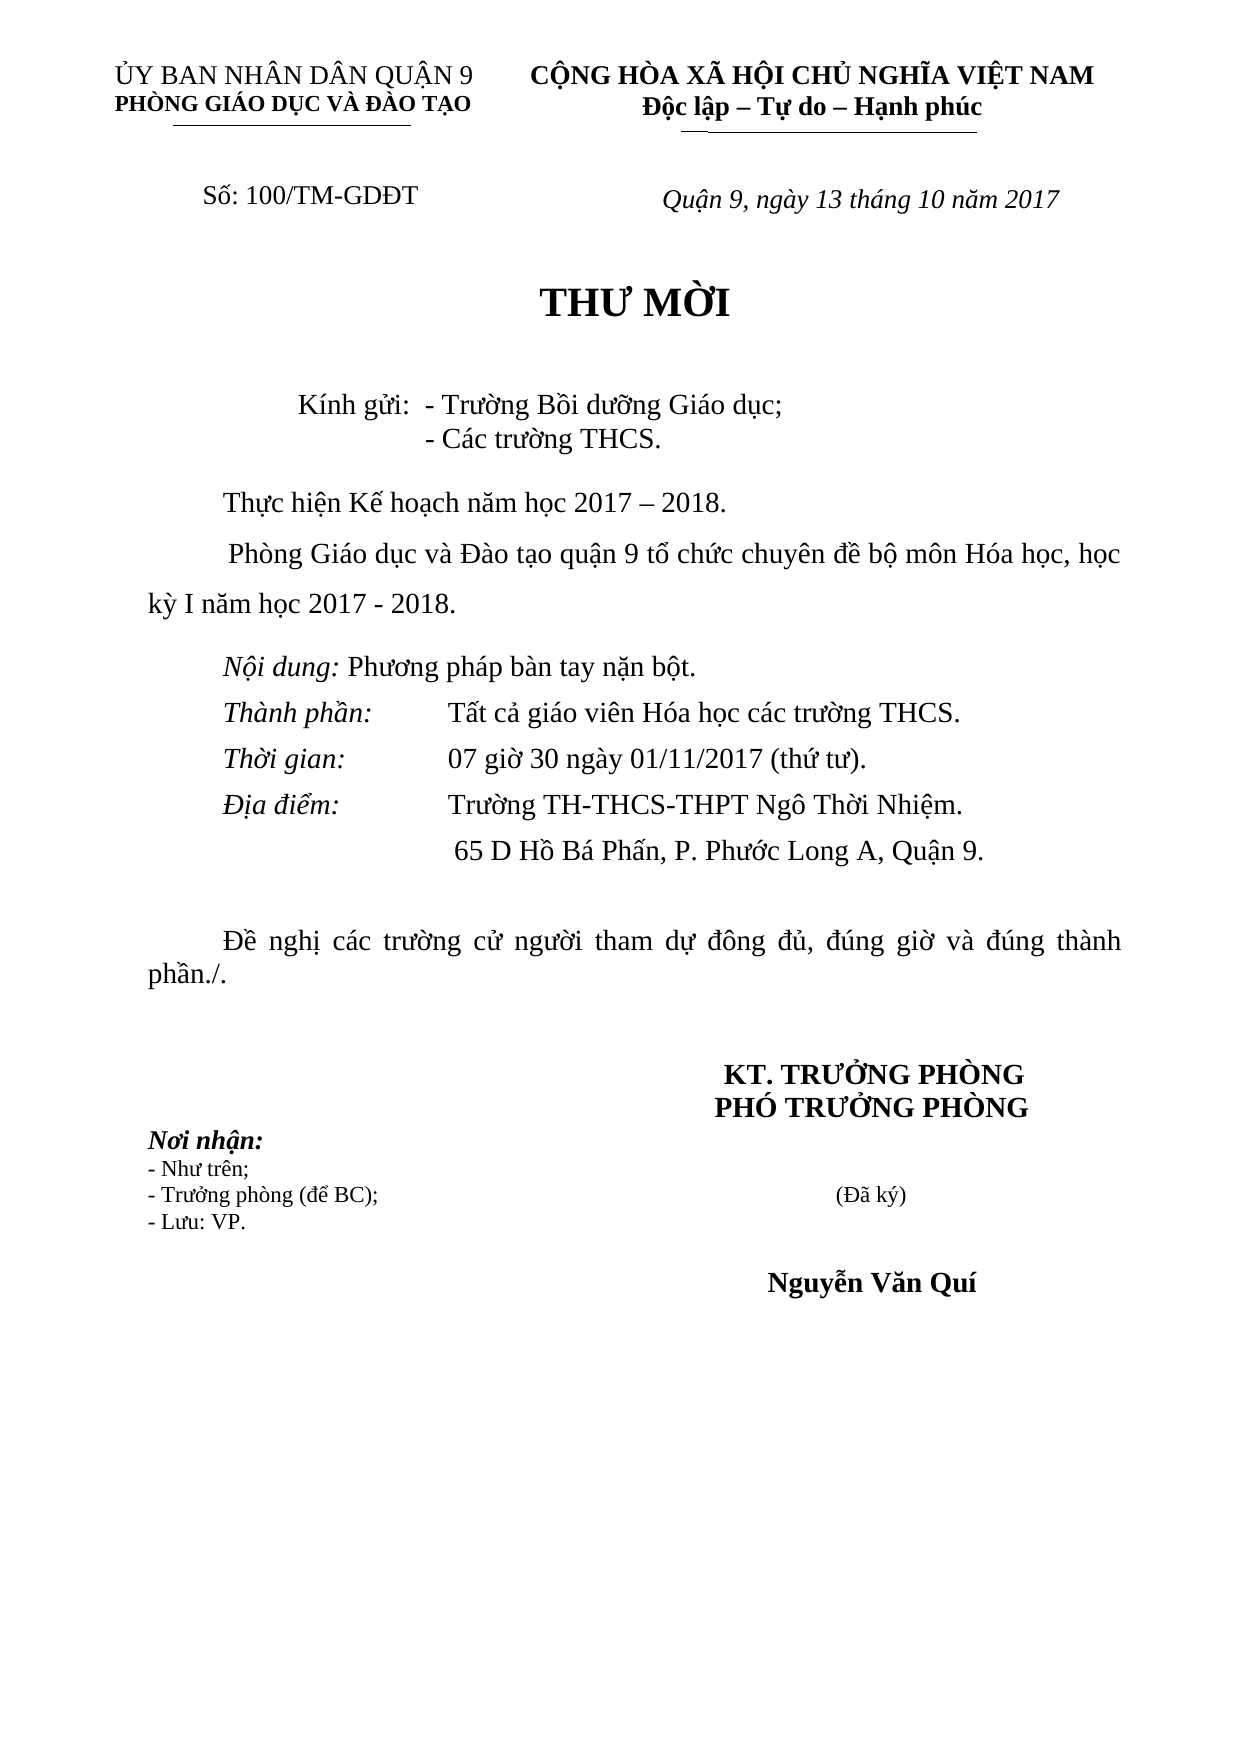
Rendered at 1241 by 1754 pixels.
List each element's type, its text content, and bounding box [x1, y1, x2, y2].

text Thời gian: 07 giờ 30 ngày 01/11/2017 (thứ tư). [148, 741, 1122, 774]
text 65 D Hồ Bá Phấn, P. Phước Long A, Quận 9. [148, 833, 1122, 867]
text Thành phần: Tất cả giáo viên Hóa học các trường THCS. [223, 695, 1122, 728]
text Nội dung: Phương pháp bàn tay nặn bột. [223, 649, 1122, 682]
text - Như trên; [148, 1155, 1122, 1182]
text Địa điểm: Trường TH-THCS-THPT Ngô Thời Nhiệm. [148, 787, 1122, 821]
text - Trưởng phòng (để BC); (Đã ký) [148, 1182, 1122, 1208]
text Kính gửi: - Trường Bồi dưỡng Giáo dục; [223, 387, 1122, 421]
text Nơi nhận: [148, 1124, 1122, 1155]
text Nguyễn Văn Quí [148, 1265, 1122, 1299]
table_header ỦY BAN NHÂN DÂN QUẬN 9 PHÒNG GIÁO DỤC VÀ ĐÀO TẠO Số: 100/TM-GDĐT [103, 59, 502, 215]
text Thực hiện Kế hoạch năm học 2017 – 2018. [148, 486, 1122, 519]
table_header CỘNG HÒA XÃ HỘI CHỦ NGHĨA VIỆT NAM Độc lập – Tự do – Hạnh phúc Quận 9, ngày 13 tháng 10 năm 2017 [502, 59, 1122, 215]
text THƯ MỜI [148, 277, 1122, 325]
text PHÓ TRƯỞNG PHÒNG [148, 1091, 1122, 1124]
text Phòng Giáo dục và Đào tạo quận 9 tổ chức chuyên đề bộ môn Hóa học, học kỳ I năm học 2017 - 2018. [148, 536, 1122, 620]
text Đề nghị các trường cử người tham dự đông đủ, đúng giờ và đúng thành phần./. [148, 923, 1122, 990]
text - Lưu: VP. [148, 1208, 1122, 1234]
text KT. TRƯỞNG PHÒNG [148, 1057, 1122, 1091]
text - Các trường THCS. [148, 421, 1122, 454]
